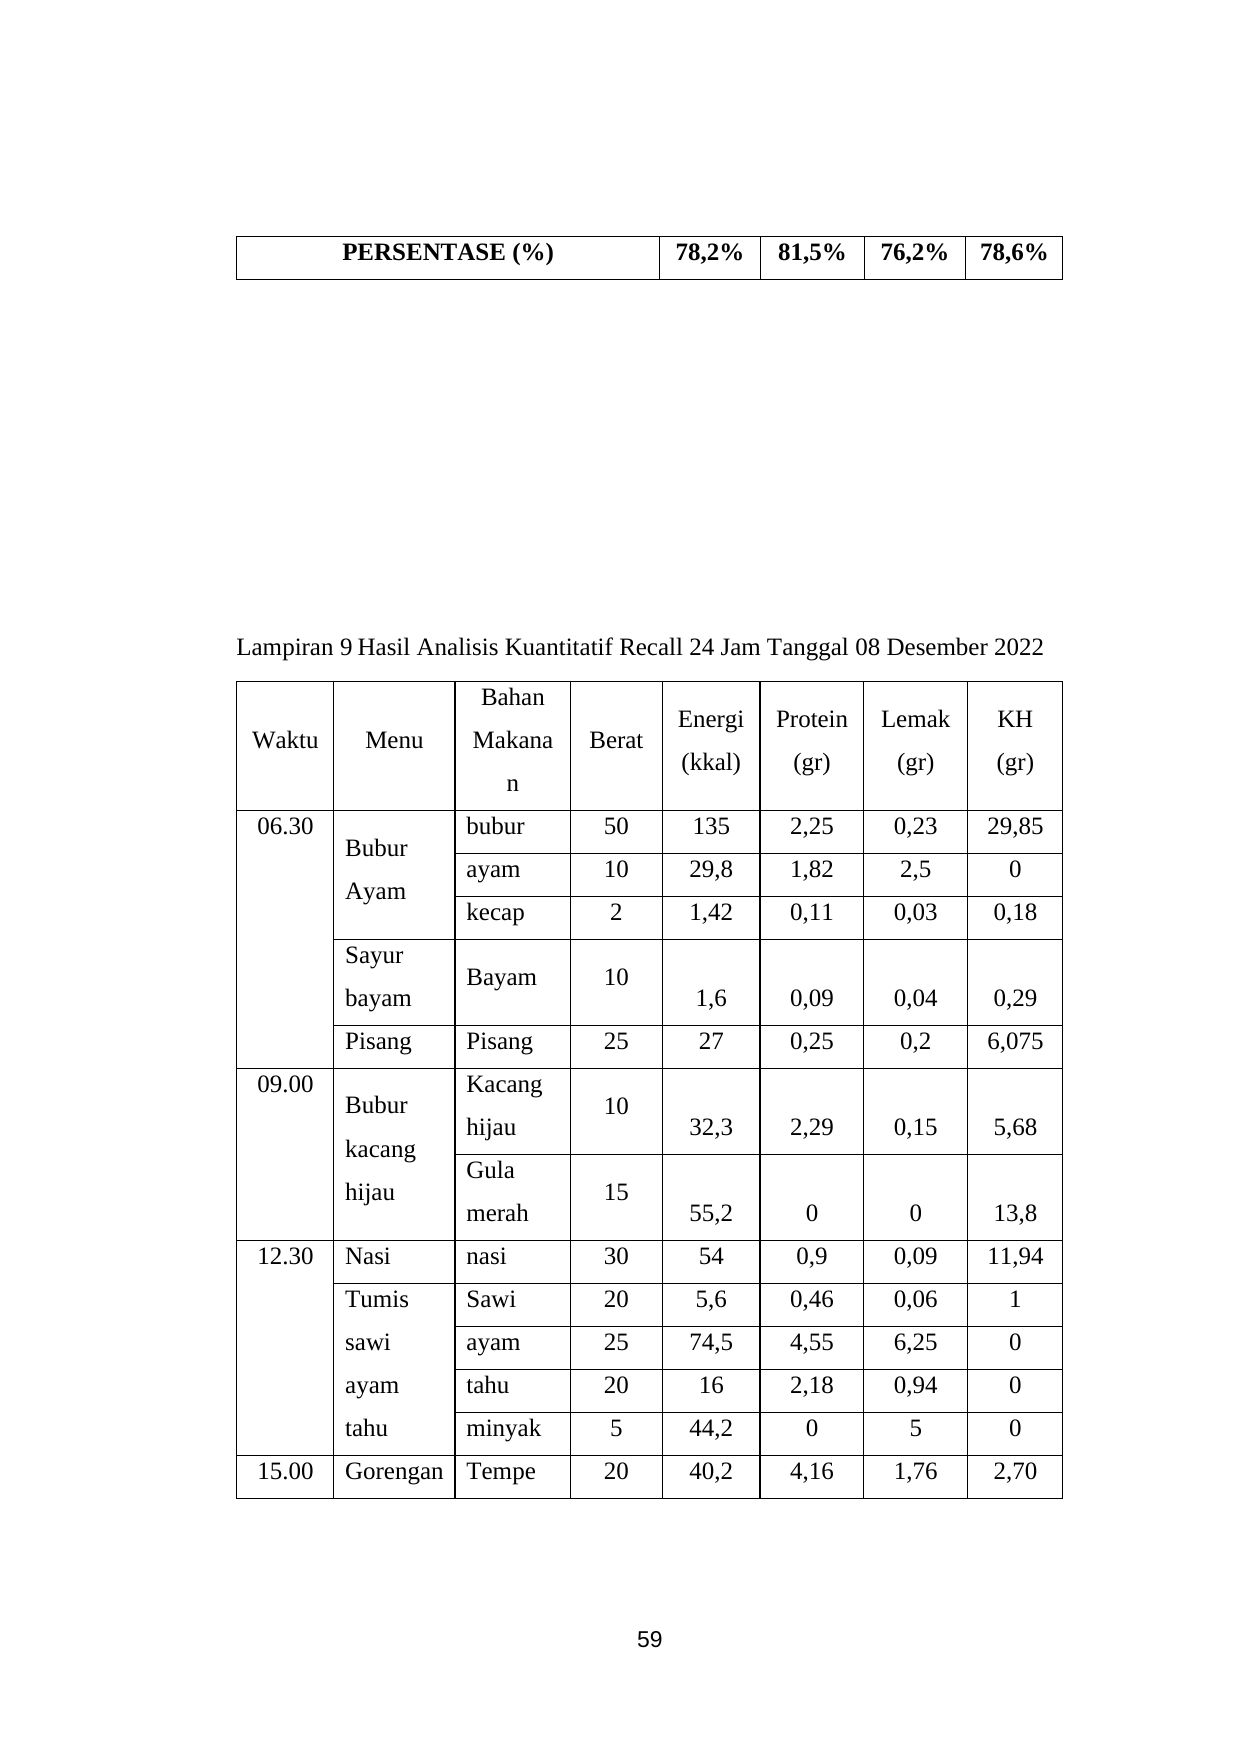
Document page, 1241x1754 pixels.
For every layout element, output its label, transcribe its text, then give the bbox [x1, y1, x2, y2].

table_cell 11,94 [968, 1241, 1062, 1283]
table_cell 4,55 [761, 1327, 863, 1369]
table_cell 0,9 [761, 1241, 863, 1283]
table_cell 78,2% [660, 237, 760, 279]
table_cell Pisang [456, 1026, 570, 1068]
table_cell 0 [864, 1155, 967, 1240]
table_cell 1,6 [663, 940, 759, 1025]
table_cell Sawi [456, 1284, 570, 1326]
table_cell 2,25 [761, 811, 863, 853]
table_cell 25 [571, 1327, 662, 1369]
table_cell 0,94 [864, 1370, 967, 1412]
table_cell Bayam [456, 940, 570, 1025]
table_cell 1,82 [761, 854, 863, 896]
table_cell 29,85 [968, 811, 1062, 853]
table_cell 54 [663, 1241, 759, 1283]
table_cell Sayur bayam [334, 940, 454, 1025]
table_cell 20 [571, 1456, 662, 1498]
table_cell 27 [663, 1026, 759, 1068]
table_cell 2,29 [761, 1069, 863, 1154]
table_cell 55,2 [663, 1155, 759, 1240]
table_cell 0 [968, 1370, 1062, 1412]
table_cell 0,04 [864, 940, 967, 1025]
table_cell Bubur kacang hijau [334, 1069, 454, 1240]
table_cell 20 [571, 1284, 662, 1326]
table_cell 2 [571, 897, 662, 939]
table_cell 25 [571, 1026, 662, 1068]
table_cell 1,42 [663, 897, 759, 939]
table_header KH (gr) [968, 682, 1062, 810]
table_cell 0,11 [761, 897, 863, 939]
table_cell 30 [571, 1241, 662, 1283]
table_cell 5 [571, 1413, 662, 1455]
table_cell 0,23 [864, 811, 967, 853]
table_cell bubur [456, 811, 570, 853]
table_cell 0,29 [968, 940, 1062, 1025]
table_cell 5,68 [968, 1069, 1062, 1154]
table_cell Pisang [334, 1026, 454, 1068]
text Lampiran 9 Hasil Analisis Kuantitatif Recall 24 Jam Tanggal 08 Desember 2022 [236, 632, 1063, 660]
table_header Lemak (gr) [864, 682, 967, 810]
table_cell 78,6% [966, 237, 1062, 279]
table_cell 06.30 [237, 811, 333, 1068]
table_cell 76,2% [865, 237, 965, 279]
table_cell 29,8 [663, 854, 759, 896]
table_cell 2,5 [864, 854, 967, 896]
table_cell 09.00 [237, 1069, 333, 1240]
table_cell 20 [571, 1370, 662, 1412]
table_cell 5 [864, 1413, 967, 1455]
table_cell 1 [968, 1284, 1062, 1326]
table_cell 0,18 [968, 897, 1062, 939]
table_cell 0 [761, 1155, 863, 1240]
table_cell 0,03 [864, 897, 967, 939]
table_cell 44,2 [663, 1413, 759, 1455]
table_cell minyak [456, 1413, 570, 1455]
table_cell Kacang hijau [456, 1069, 570, 1154]
table_cell Nasi [334, 1241, 454, 1283]
table_cell 15.00 [237, 1456, 333, 1498]
table_cell 0,25 [761, 1026, 863, 1068]
table_cell 50 [571, 811, 662, 853]
table_cell 0 [761, 1413, 863, 1455]
table_cell Gula merah [456, 1155, 570, 1240]
table_cell 12.30 [237, 1241, 333, 1455]
table_cell 16 [663, 1370, 759, 1412]
table_cell 10 [571, 1069, 662, 1154]
table_cell 2,70 [968, 1456, 1062, 1498]
table_cell 0,15 [864, 1069, 967, 1154]
table_cell ayam [456, 1327, 570, 1369]
table_cell 0 [968, 1327, 1062, 1369]
table_cell 40,2 [663, 1456, 759, 1498]
table_cell 2,18 [761, 1370, 863, 1412]
table_cell PERSENTASE (%) [237, 237, 659, 279]
table_cell 0,09 [864, 1241, 967, 1283]
table_header Berat [571, 682, 662, 810]
table_cell 4,16 [761, 1456, 863, 1498]
table_cell 81,5% [761, 237, 864, 279]
table_cell 13,8 [968, 1155, 1062, 1240]
table_cell kecap [456, 897, 570, 939]
table_cell 5,6 [663, 1284, 759, 1326]
table_cell 0,46 [761, 1284, 863, 1326]
table_header Menu [334, 682, 454, 810]
table_cell 32,3 [663, 1069, 759, 1154]
table_cell 0,2 [864, 1026, 967, 1068]
table_cell nasi [456, 1241, 570, 1283]
table_cell 0,09 [761, 940, 863, 1025]
table_cell Tumis sawi ayam tahu [334, 1284, 454, 1455]
table_cell 10 [571, 940, 662, 1025]
table_header Bahan Makanan [456, 682, 570, 810]
table_cell 135 [663, 811, 759, 853]
table_cell 6,25 [864, 1327, 967, 1369]
table_cell 0 [968, 1413, 1062, 1455]
table_header Protein (gr) [761, 682, 863, 810]
table_cell 6,075 [968, 1026, 1062, 1068]
table_cell Bubur Ayam [334, 811, 454, 939]
table_header Waktu [237, 682, 333, 810]
table_header Energi (kkal) [663, 682, 759, 810]
table_cell 0,06 [864, 1284, 967, 1326]
table_cell 10 [571, 854, 662, 896]
table_cell 74,5 [663, 1327, 759, 1369]
table_cell Tempe [456, 1456, 570, 1498]
table_cell 0 [968, 854, 1062, 896]
table_cell 1,76 [864, 1456, 967, 1498]
table_cell 15 [571, 1155, 662, 1240]
table_cell Gorengan tempe [334, 1456, 454, 1498]
table_cell ayam [456, 854, 570, 896]
table_cell tahu [456, 1370, 570, 1412]
